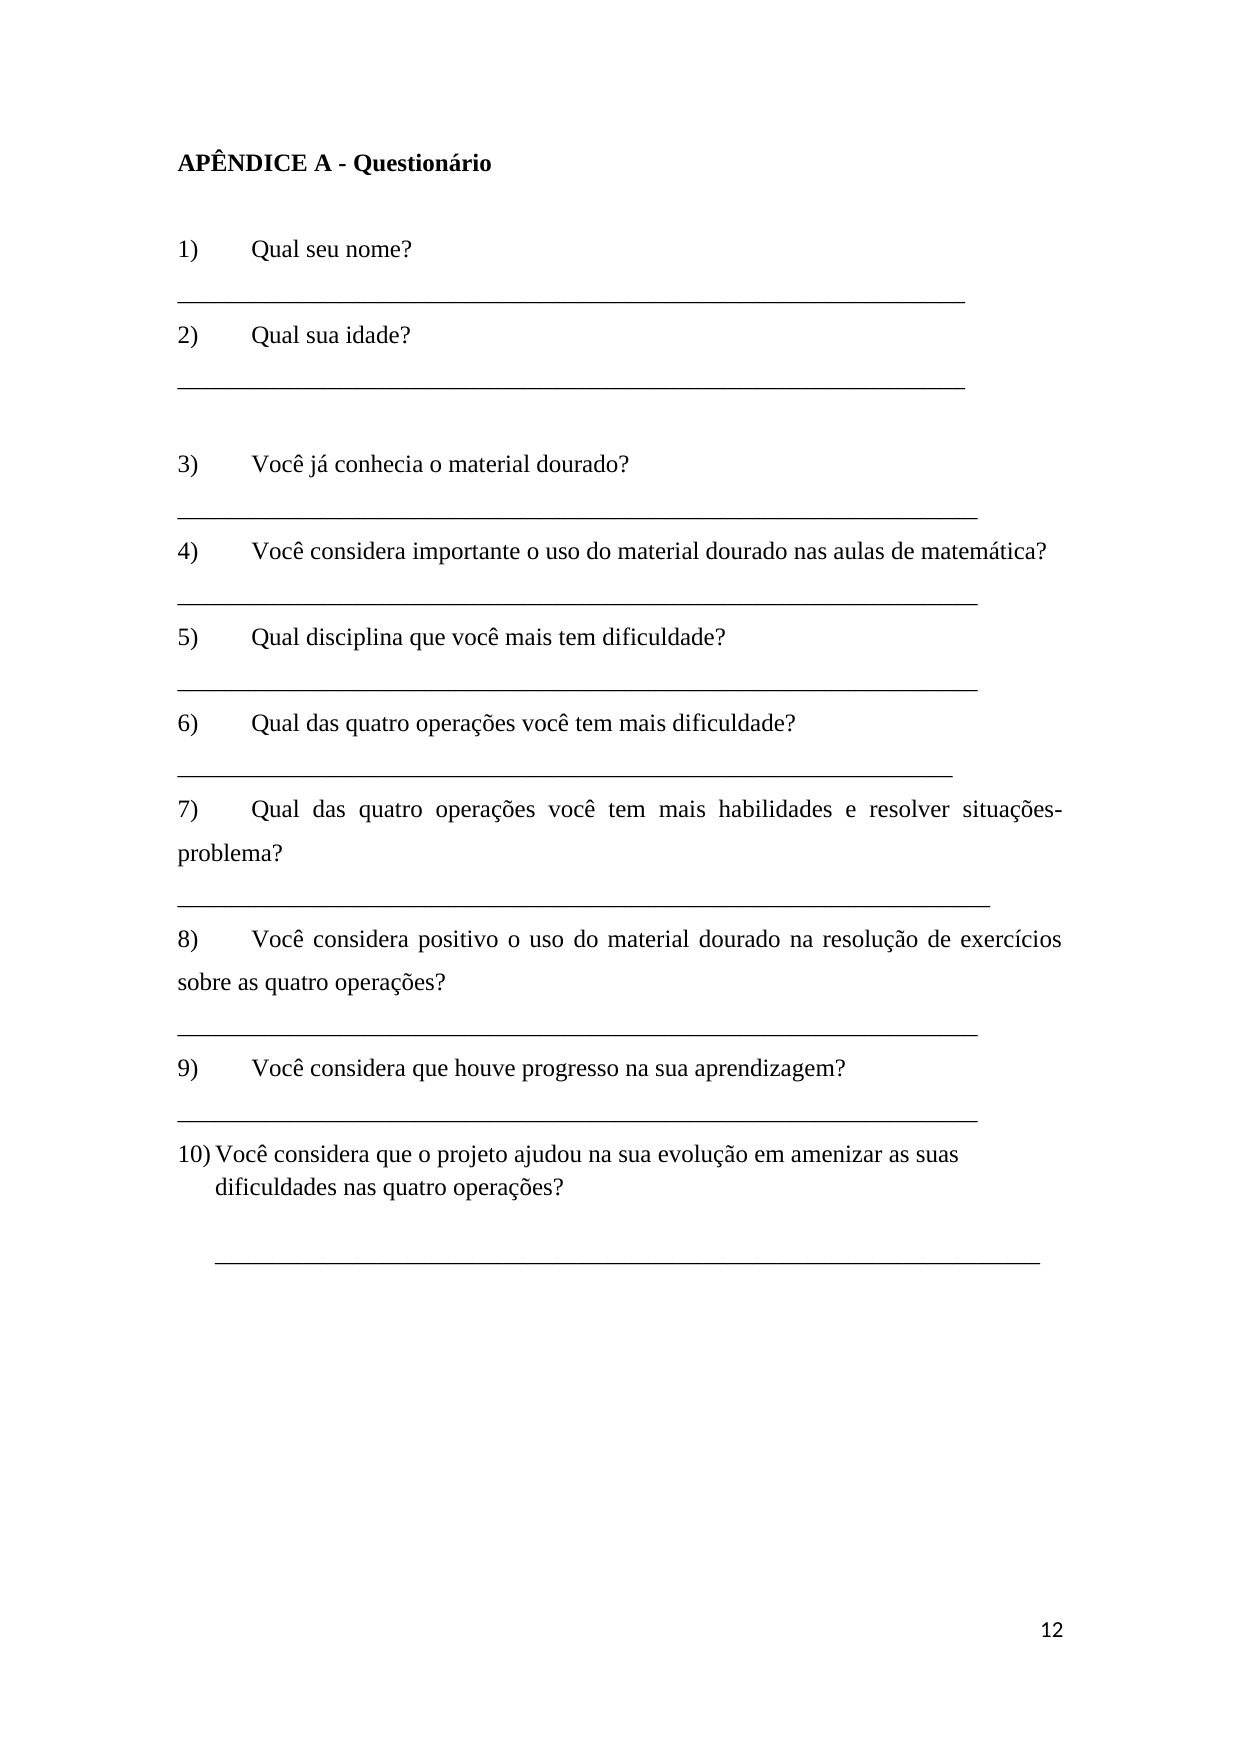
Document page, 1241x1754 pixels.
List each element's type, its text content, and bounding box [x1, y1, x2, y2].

list ________________________________________________________________ [177, 1096, 1063, 1125]
list Você considera positivo o uso do material dourado na resolução de exercícios sobre as quatro operações? [177, 924, 1063, 996]
list Qual das quatro operações você tem mais habilidades e resolver situações-problema? [177, 794, 1063, 866]
list Qual seu nome? [177, 234, 1063, 263]
list ______________________________________________________________ [177, 751, 1063, 780]
list Qual das quatro operações você tem mais dificuldade? [177, 708, 1063, 737]
text APÊNDICE A - Questionário [177, 148, 1063, 176]
text ________________________________________________________________ [177, 493, 1063, 521]
list Qual disciplina que você mais tem dificuldade? [177, 622, 1063, 651]
list Você considera que o projeto ajudou na sua evolução em amenizar as suas dificuldades nas quatro operações? [177, 1139, 1063, 1201]
list Você considera importante o uso do material dourado nas aulas de matemática? [177, 536, 1063, 564]
list _________________________________________________________________ [177, 881, 1063, 909]
list ________________________________________________________________ [177, 1010, 1063, 1039]
list ________________________________________________________________ [177, 579, 1063, 608]
list Você já conhecia o material dourado? [177, 449, 1063, 478]
list __________________________________________________________________ [215, 1238, 1063, 1267]
list Qual sua idade? [177, 320, 1063, 349]
list Você considera que houve progresso na sua aprendizagem? [177, 1053, 1063, 1082]
list ________________________________________________________________ [177, 665, 1063, 694]
list _______________________________________________________________ [177, 363, 1063, 392]
list _______________________________________________________________ [177, 277, 1063, 306]
